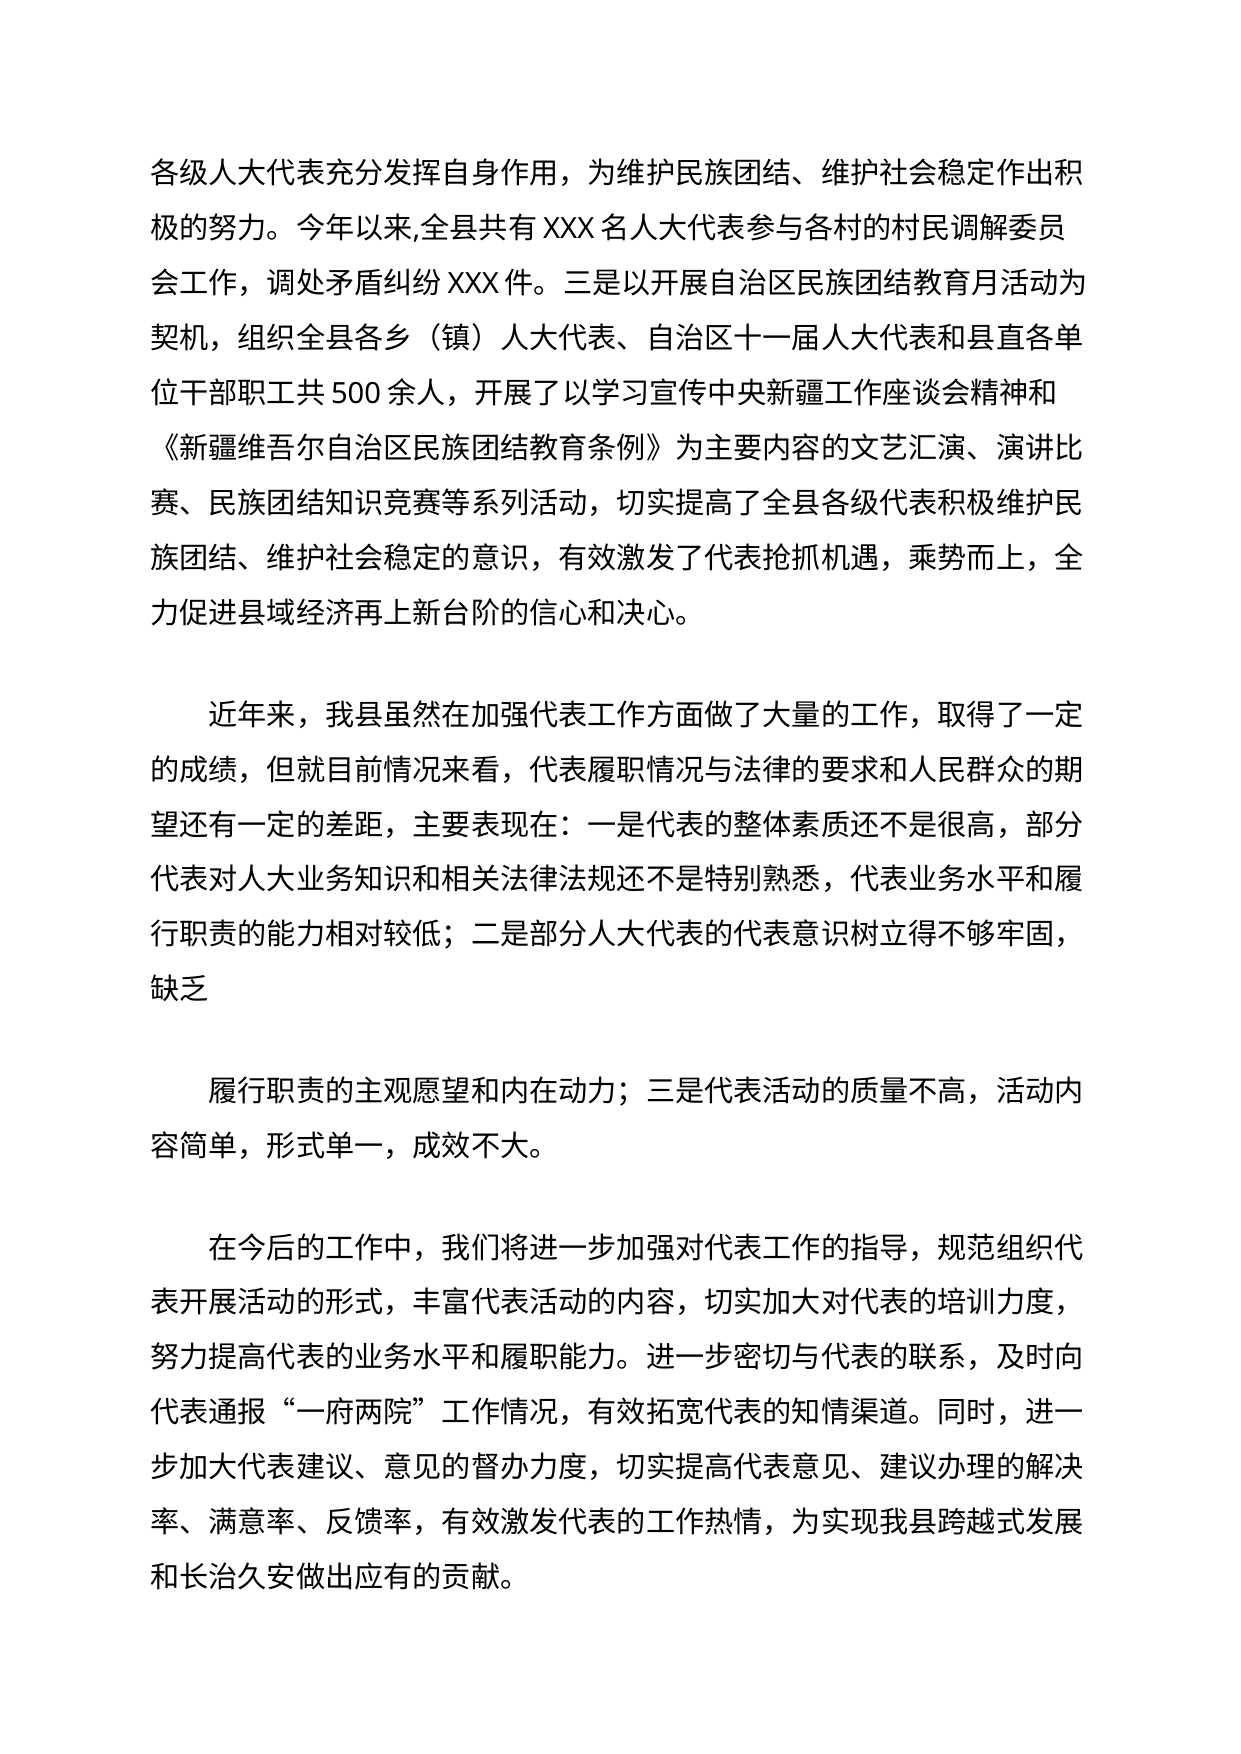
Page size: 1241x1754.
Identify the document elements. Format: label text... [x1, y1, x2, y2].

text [150, 150, 1090, 632]
text 在今后的工作中，我们将进一步加强对代表工作的指导，规范组织代表开展活动的形式，丰富代表活动的内容，切实加大对代表的培训力度，努力提高代表的业务水平和履职能力。进一步密切与代表的联系，及时向代表通报“一府两院”工作情况，有效拓宽代表的知情渠道。同时，进一步加大代表建议、意见的督办力度，切实提高代表意见、建议办理的解决率、满意率、反馈率，有效激发代表的工作热情，为实现我县跨越式发展和长治久安做出应有的贡献。 [150, 1224, 1090, 1596]
text 履行职责的主观愿望和内在动力；三是代表活动的质量不高，活动内容简单，形式单一，成效不大。 [150, 1067, 1090, 1165]
text 近年来，我县虽然在加强代表工作方面做了大量的工作，取得了一定的成绩，但就目前情况来看，代表履职情况与法律的要求和人民群众的期望还有一定的差距，主要表现在：一是代表的整体素质还不是很高，部分代表对人大业务知识和相关法律法规还不是特别熟悉，代表业务水平和履行职责的能力相对较低；二是部分人大代表的代表意识树立得不够牢固，缺乏 [150, 691, 1090, 1008]
